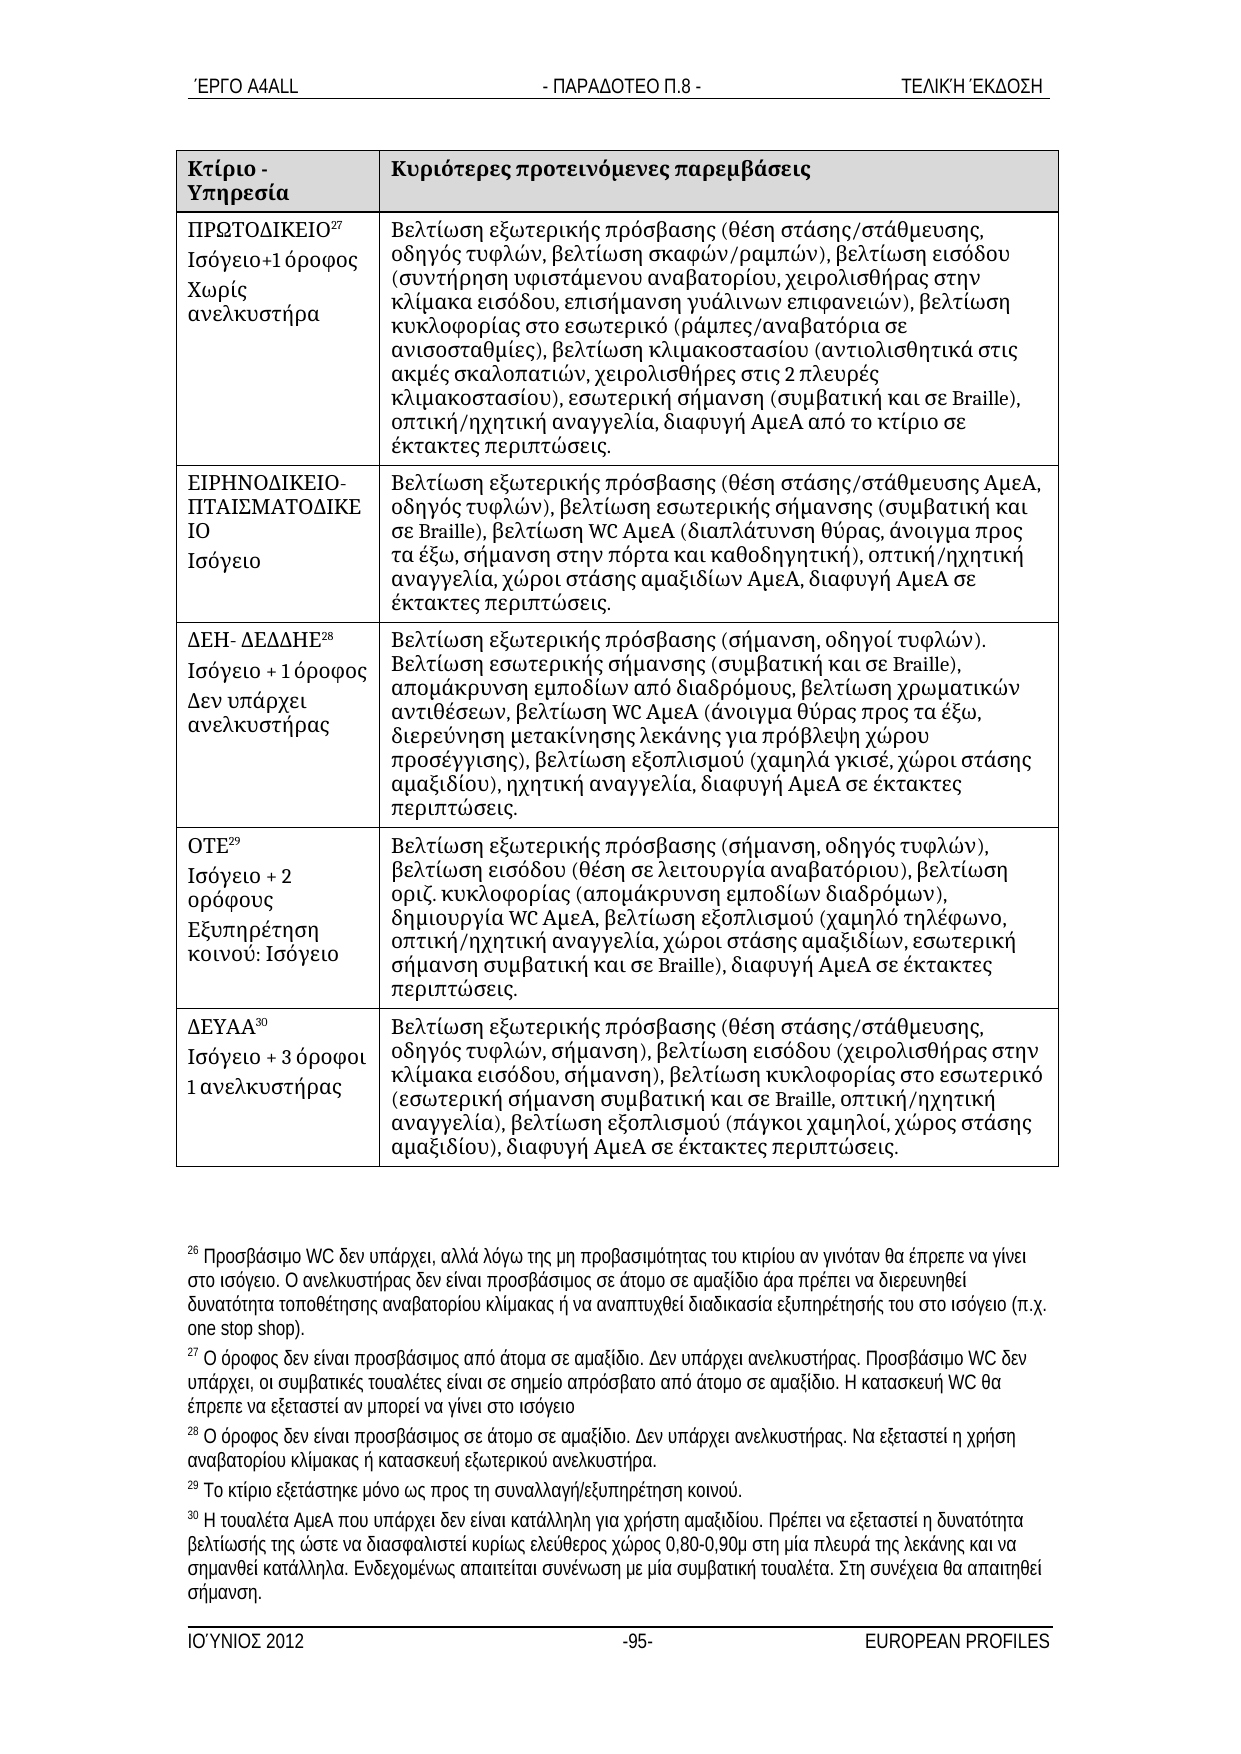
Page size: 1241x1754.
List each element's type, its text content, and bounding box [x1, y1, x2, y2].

table_cell Βελτίωση εξωτερικής πρόσβασης (θέση στάσης/στάθμευσης, οδηγός τυφλών, βελτίωση σκαφών/ραμπών), βελτίωση εισόδου (συντήρηση υφιστάμενου αναβατορίου, χειρολισθήρας στην κλίμακα εισόδου, επισήμανση γυάλινων επιφανειών), βελτίωση κυκλοφορίας στο εσωτερικό (ράμπες/αναβατόρια σε ανισοσταθμίες), βελτίωση κλιμακοστασίου (αντιολισθητικά στις ακμές σκαλοπατιών, χειρολισθήρες στις 2 πλευρές κλιμακοστασίου), εσωτερική σήμανση (συμβατική και σε Braille), οπτική/ηχητική αναγγελία, διαφυγή ΑμεΑ από το κτίριο σε έκτακτες περιπτώσεις. [380, 213, 1058, 464]
table_cell ΕΙΡΗΝΟΔΙΚΕΙΟ-ΠΤΑΙΣΜΑΤΟΔΙΚΕΙΟ Ισόγειο [177, 466, 379, 622]
table_cell ΟΤΕ Ισόγειο + 2 ορόφους Εξυπηρέτηση κοινού: Ισόγειο [177, 828, 379, 1008]
table_cell Βελτίωση εξωτερικής πρόσβασης (σήμανση, οδηγοί τυφλών). Βελτίωση εσωτερικής σήμανσης (συμβατική και σε Braille), απομάκρυνση εμποδίων από διαδρόμους, βελτίωση χρωματικών αντιθέσεων, βελτίωση WC ΑμεΑ (άνοιγμα θύρας προς τα έξω, διερεύνηση μετακίνησης λεκάνης για πρόβλεψη χώρου προσέγγισης), βελτίωση εξοπλισμού (χαμηλά γκισέ, χώροι στάσης αμαξιδίου), ηχητική αναγγελία, διαφυγή ΑμεΑ σε έκτακτες περιπτώσεις. [380, 623, 1058, 827]
table_cell ΔΕΗ- ΔΕΔΔΗΕ Ισόγειο + 1 όροφος Δεν υπάρχει ανελκυστήρας [177, 623, 379, 827]
table_cell Βελτίωση εξωτερικής πρόσβασης (θέση στάσης/στάθμευσης ΑμεΑ, οδηγός τυφλών), βελτίωση εσωτερικής σήμανσης (συμβατική και σε Braille), βελτίωση WC ΑμεΑ (διαπλάτυνση θύρας, άνοιγμα προς τα έξω, σήμανση στην πόρτα και καθοδηγητική), οπτική/ηχητική αναγγελία, χώροι στάσης αμαξιδίων ΑμεΑ, διαφυγή ΑμεΑ σε έκτακτες περιπτώσεις. [380, 466, 1058, 622]
table_header Κυριότερες προτεινόμενες παρεμβάσεις [380, 151, 1058, 211]
table_cell Βελτίωση εξωτερικής πρόσβασης (θέση στάσης/στάθμευσης, οδηγός τυφλών, σήμανση), βελτίωση εισόδου (χειρολισθήρας στην κλίμακα εισόδου, σήμανση), βελτίωση κυκλοφορίας στο εσωτερικό (εσωτερική σήμανση συμβατική και σε Braille, οπτική/ηχητική αναγγελία), βελτίωση εξοπλισμού (πάγκοι χαμηλοί, χώρος στάσης αμαξιδίου), διαφυγή ΑμεΑ σε έκτακτες περιπτώσεις. [380, 1009, 1058, 1166]
table_cell ΔΕΥΑΑ Ισόγειο + 3 όροφοι 1 ανελκυστήρας [177, 1009, 379, 1166]
table_cell ΠΡΩΤΟΔΙΚΕΙΟ Ισόγειο+1 όροφος Χωρίς ανελκυστήρα [177, 213, 379, 464]
table_header Κτίριο - Υπηρεσία [177, 151, 379, 211]
table_cell Βελτίωση εξωτερικής πρόσβασης (σήμανση, οδηγός τυφλών), βελτίωση εισόδου (θέση σε λειτουργία αναβατόριου), βελτίωση οριζ. κυκλοφορίας (απομάκρυνση εμποδίων διαδρόμων), δημιουργία WC ΑμεΑ, βελτίωση εξοπλισμού (χαμηλό τηλέφωνο, οπτική/ηχητική αναγγελία, χώροι στάσης αμαξιδίων, εσωτερική σήμανση συμβατική και σε Braille), διαφυγή ΑμεΑ σε έκτακτες περιπτώσεις. [380, 828, 1058, 1008]
